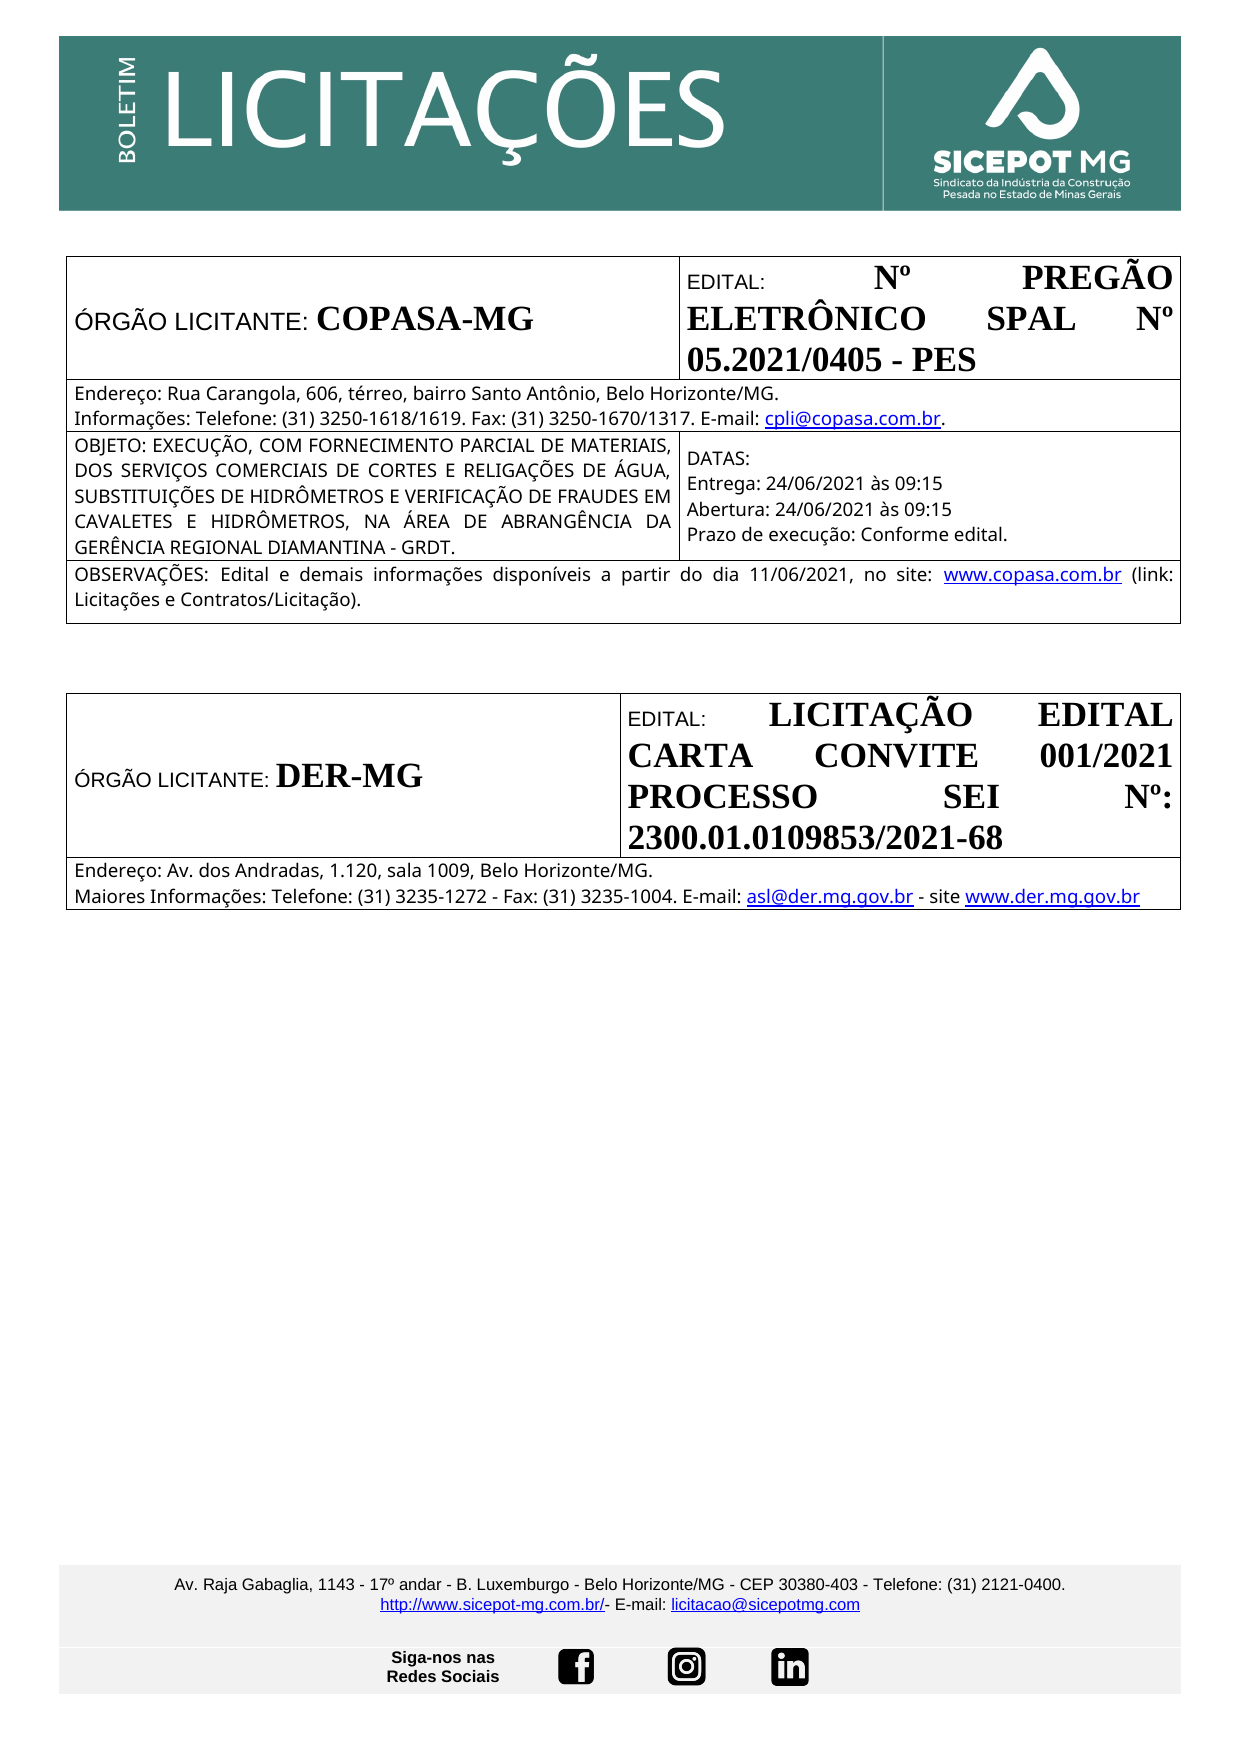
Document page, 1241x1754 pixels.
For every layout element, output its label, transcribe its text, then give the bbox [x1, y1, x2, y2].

table_header EDITAL: Nº PREGÃO ELETRÔNICO SPAL Nº 05.2021/0405 - PES [680, 257, 1180, 379]
table_cell OBSERVAÇÕES: Edital e demais informações disponíveis a partir do dia 11/06/2021, no site: www.copasa.com.br (link: Licitações e Contratos/Licitação). [67, 561, 1180, 623]
picture [557, 1648, 594, 1685]
table_header ÓRGÃO LICITANTE: DER-MG [67, 694, 620, 857]
table_cell Endereço: Av. dos Andradas, 1.120, sala 1009, Belo Horizonte/MG. Maiores Informações: Telefone: (31) 3235-1272 - Fax: (31) 3235-1004. E-mail: asl@der.mg.gov.br - site www.der.mg.gov.br [67, 858, 1180, 909]
picture [771, 1648, 809, 1686]
table_header ÓRGÃO LICITANTE: COPASA-MG [67, 257, 679, 379]
picture [667, 1647, 706, 1686]
table_header EDITAL: LICITAÇÃO EDITAL CARTA CONVITE 001/2021 PROCESSO SEI Nº: 2300.01.0109853/2021-68 [621, 694, 1180, 857]
table_cell DATAS: Entrega: 24/06/2021 às 09:15 Abertura: 24/06/2021 às 09:15 Prazo de execução: Conforme edital. [680, 432, 1180, 560]
picture [59, 36, 1181, 211]
table_cell OBJETO: EXECUÇÃO, COM FORNECIMENTO PARCIAL DE MATERIAIS, DOS SERVIÇOS COMERCIAIS DE CORTES E RELIGAÇÕES DE ÁGUA, SUBSTITUIÇÕES DE HIDRÔMETROS E VERIFICAÇÃO DE FRAUDES EM CAVALETES E HIDRÔMETROS, NA ÁREA DE ABRANGÊNCIA DA GERÊNCIA REGIONAL DIAMANTINA - GRDT. [67, 432, 679, 560]
